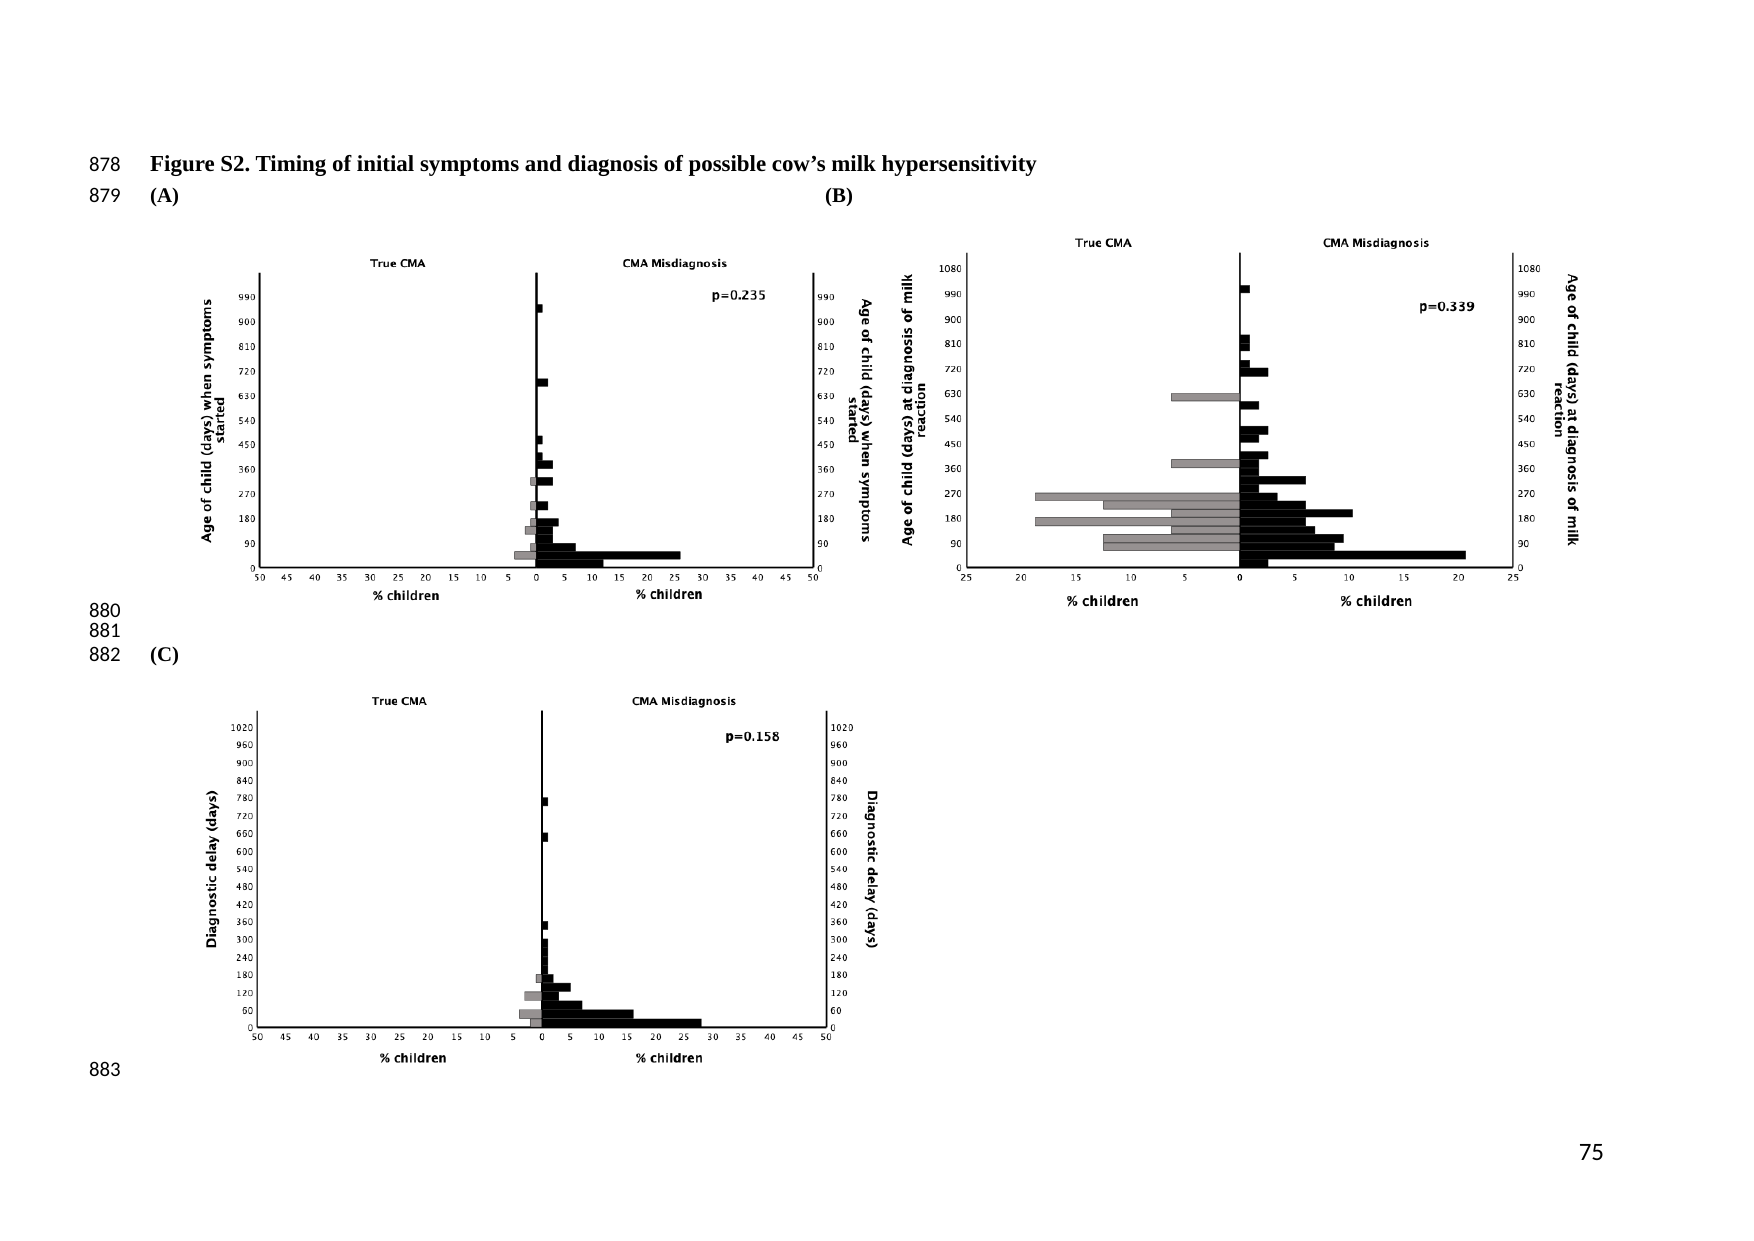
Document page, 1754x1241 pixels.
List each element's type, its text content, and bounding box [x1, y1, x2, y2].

picture [191, 665, 892, 1077]
text (A) (B) [150, 183, 1604, 207]
text (C) [150, 642, 1604, 666]
picture [186, 206, 1593, 618]
subtitle Figure S2. Timing of initial symptoms and diagnosis of possible cow’s milk hypersensitivity [150, 150, 1604, 176]
